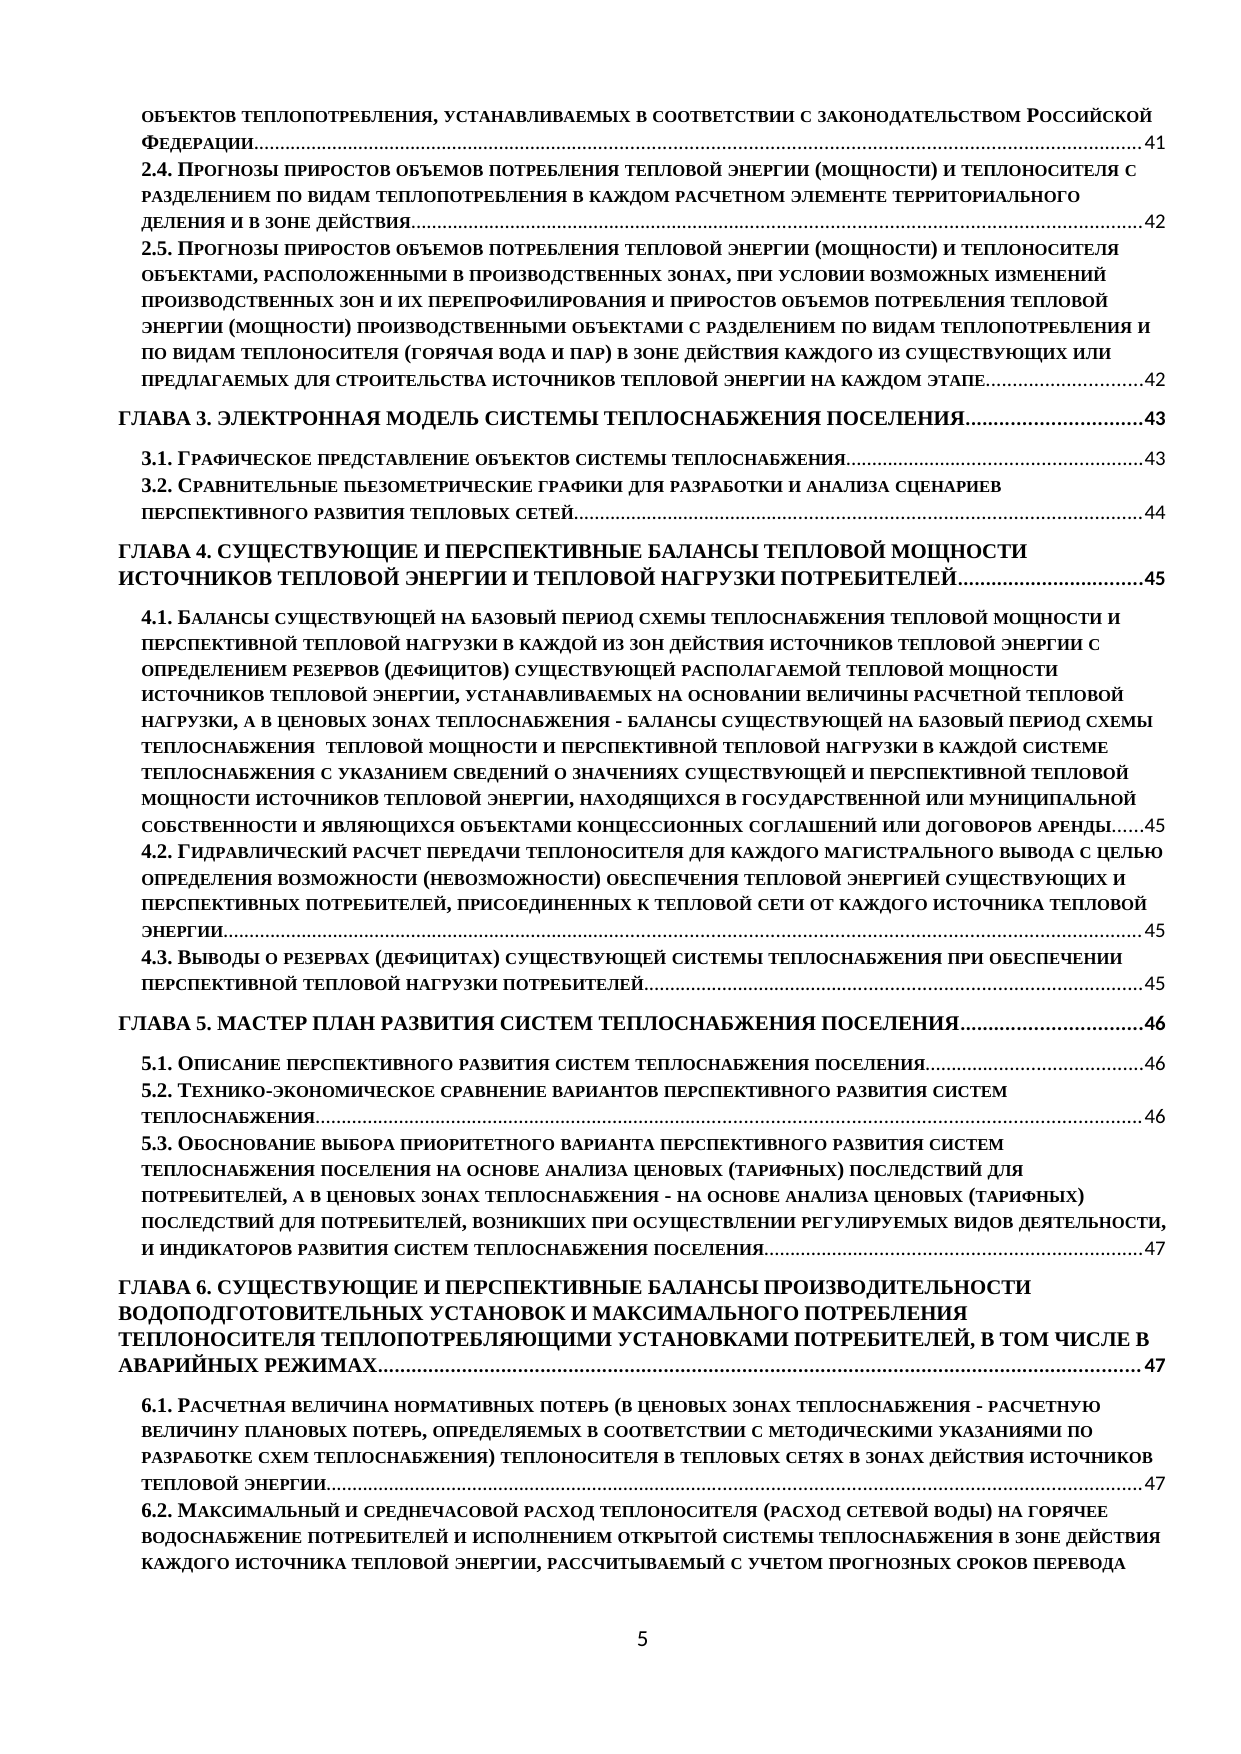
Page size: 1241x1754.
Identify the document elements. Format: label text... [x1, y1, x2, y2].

text 6.1. Расчетная величина нормативных потерь (в ценовых зонах теплоснабжения - расчетную величину плановых потерь, определяемых в соответствии с методическими указаниями по разработке схем теплоснабжения) теплоносителя в тепловых сетях в зонах действия источников тепловой энергии 47 [141, 1392, 1167, 1496]
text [141, 103, 1167, 155]
text 5.2. Технико-экономическое сравнение вариантов перспективного развития систем теплоснабжения 46 [141, 1078, 1167, 1129]
text Глава 5. Мастер план развития систем теплоснабжения поселения 46 [118, 1011, 1167, 1036]
text 3.2. Сравнительные пьезометрические графики для разработки и анализа сценариев перспективного развития тепловых сетей 44 [141, 473, 1167, 524]
text 4.1. Балансы существующей на базовый период схемы теплоснабжения тепловой мощности и перспективной тепловой нагрузки в каждой из зон действия источников тепловой энергии с определением резервов (дефицитов) существующей располагаемой тепловой мощности источников тепловой энергии, устанавливаемых на основании величины расчетной тепловой нагрузки, а в ценовых зонах теплоснабжения - балансы существующей на базовый период схемы теплоснабжения тепловой мощности и перспективной тепловой нагрузки в каждой системе теплоснабжения с указанием сведений о значениях существующей и перспективной тепловой мощности источников тепловой энергии, находящихся в государственной или муниципальной собственности и являющихся объектами концессионных соглашений или договоров аренды 45 [141, 604, 1167, 837]
text Глава 6. Существующие и перспективные балансы производительности водоподготовительных установок и максимального потребления теплоносителя теплопотребляющими установками потребителей, в том числе в аварийных режимах 47 [118, 1275, 1167, 1378]
text 5.1. Описание перспективного развития систем теплоснабжения поселения 46 [141, 1050, 1167, 1076]
text 5.3. Обоснование выбора приоритетного варианта перспективного развития систем теплоснабжения поселения на основе анализа ценовых (тарифных) последствий для потребителей, а в ценовых зонах теплоснабжения - на основе анализа ценовых (тарифных) последствий для потребителей, возникших при осуществлении регулируемых видов деятельности, и индикаторов развития систем теплоснабжения поселения 47 [141, 1131, 1167, 1260]
text Глава 4. Существующие и перспективные балансы тепловой мощности источников тепловой энергии и тепловой нагрузки потребителей 45 [118, 539, 1167, 590]
text Глава 3. Электронная модель системы теплоснабжения поселения 43 [118, 406, 1167, 431]
text 3.1. Графическое представление объектов системы теплоснабжения 43 [141, 446, 1167, 471]
text 4.3. Выводы о резервах (дефицитах) существующей системы теплоснабжения при обеспечении перспективной тепловой нагрузки потребителей 45 [141, 945, 1167, 996]
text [141, 1498, 1167, 1574]
text 2.4. Прогнозы приростов объемов потребления тепловой энергии (мощности) и теплоносителя с разделением по видам теплопотребления в каждом расчетном элементе территориального деления и в зоне действия 42 [141, 157, 1167, 234]
text 2.5. Прогнозы приростов объемов потребления тепловой энергии (мощности) и теплоносителя объектами, расположенными в производственных зонах, при условии возможных изменений производственных зон и их перепрофилирования и приростов объемов потребления тепловой энергии (мощности) производственными объектами с разделением по видам теплопотребления и по видам теплоносителя (горячая вода и пар) в зоне действия каждого из существующих или предлагаемых для строительства источников тепловой энергии на каждом этапе 42 [141, 236, 1167, 391]
text 4.2. Гидравлический расчет передачи теплоносителя для каждого магистрального вывода с целью определения возможности (невозможности) обеспечения тепловой энергией существующих и перспективных потребителей, присоединенных к тепловой сети от каждого источника тепловой энергии 45 [141, 839, 1167, 943]
